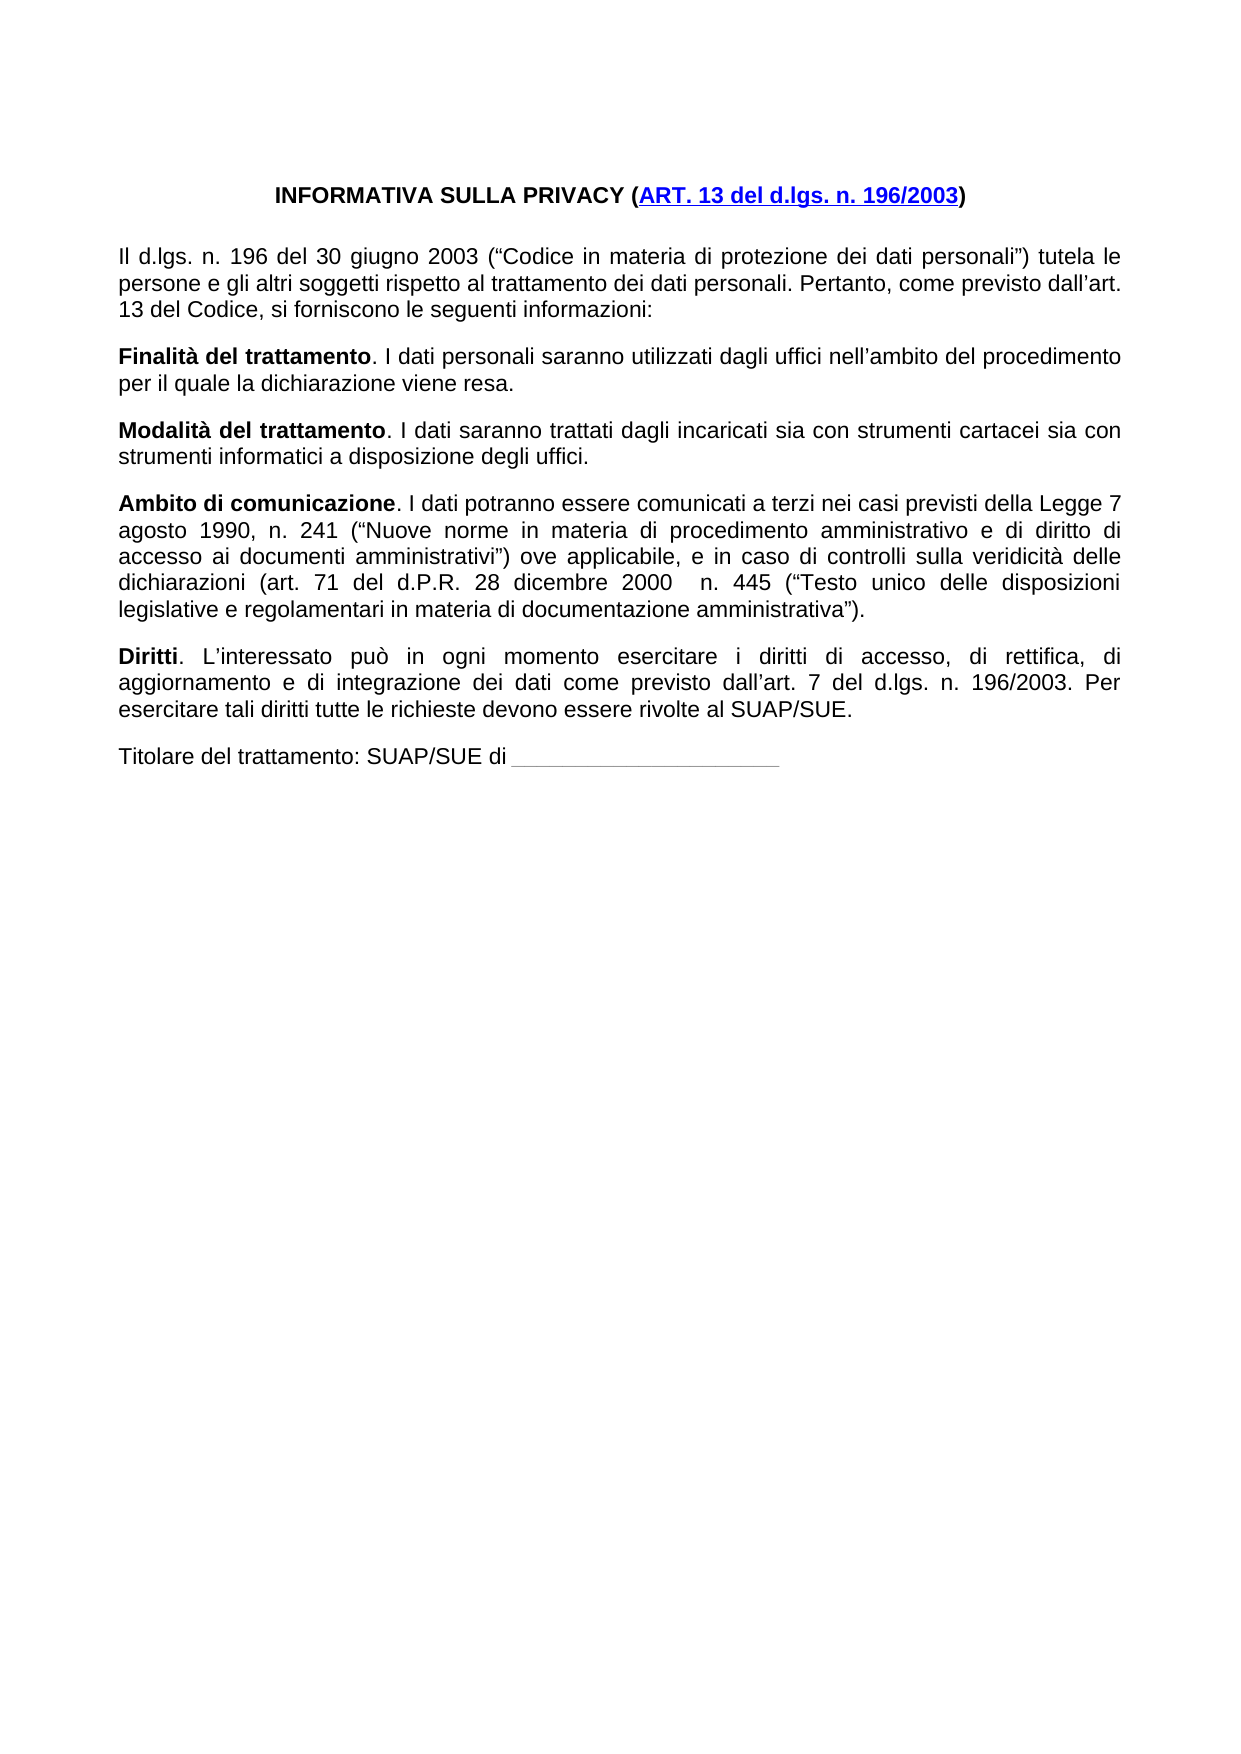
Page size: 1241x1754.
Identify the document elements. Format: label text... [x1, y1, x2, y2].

text Finalità del trattamento. I dati personali saranno utilizzati dagli uffici nell’ambito del procedimento per il quale la dichiarazione viene resa. [118, 343, 1122, 396]
text Diritti. L’interessato può in ogni momento esercitare i diritti di accesso, di rettifica, di aggiornamento e di integrazione dei dati come previsto dall’art. 7 del d.lgs. n. 196/2003. Per esercitare tali diritti tutte le richieste devono essere rivolte al SUAP/SUE. [118, 643, 1122, 722]
text Ambito di comunicazione. I dati potranno essere comunicati a terzi nei casi previsti della Legge 7 agosto 1990, n. 241 (“Nuove norme in materia di procedimento amministrativo e di diritto di accesso ai documenti amministrativi”) ove applicabile, e in caso di controlli sulla veridicità delle dichiarazioni (art. 71 del d.P.R. 28 dicembre 2000 n. 445 (“Testo unico delle disposizioni legislative e regolamentari in materia di documentazione amministrativa”). [118, 490, 1122, 622]
text Il d.lgs. n. 196 del 30 giugno 2003 (“Codice in materia di protezione dei dati personali”) tutela le persone e gli altri soggetti rispetto al trattamento dei dati personali. Pertanto, come previsto dall’art. 13 del Codice, si forniscono le seguenti informazioni: [118, 243, 1122, 322]
text Titolare del trattamento: SUAP/SUE di _____________________ [118, 743, 1122, 769]
text Modalità del trattamento. I dati saranno trattati dagli incaricati sia con strumenti cartacei sia con strumenti informatici a disposizione degli uffici. [118, 417, 1122, 469]
text INFORMATIVA SULLA PRIVACY (ART. 13 del d.lgs. n. 196/2003) [118, 182, 1122, 209]
